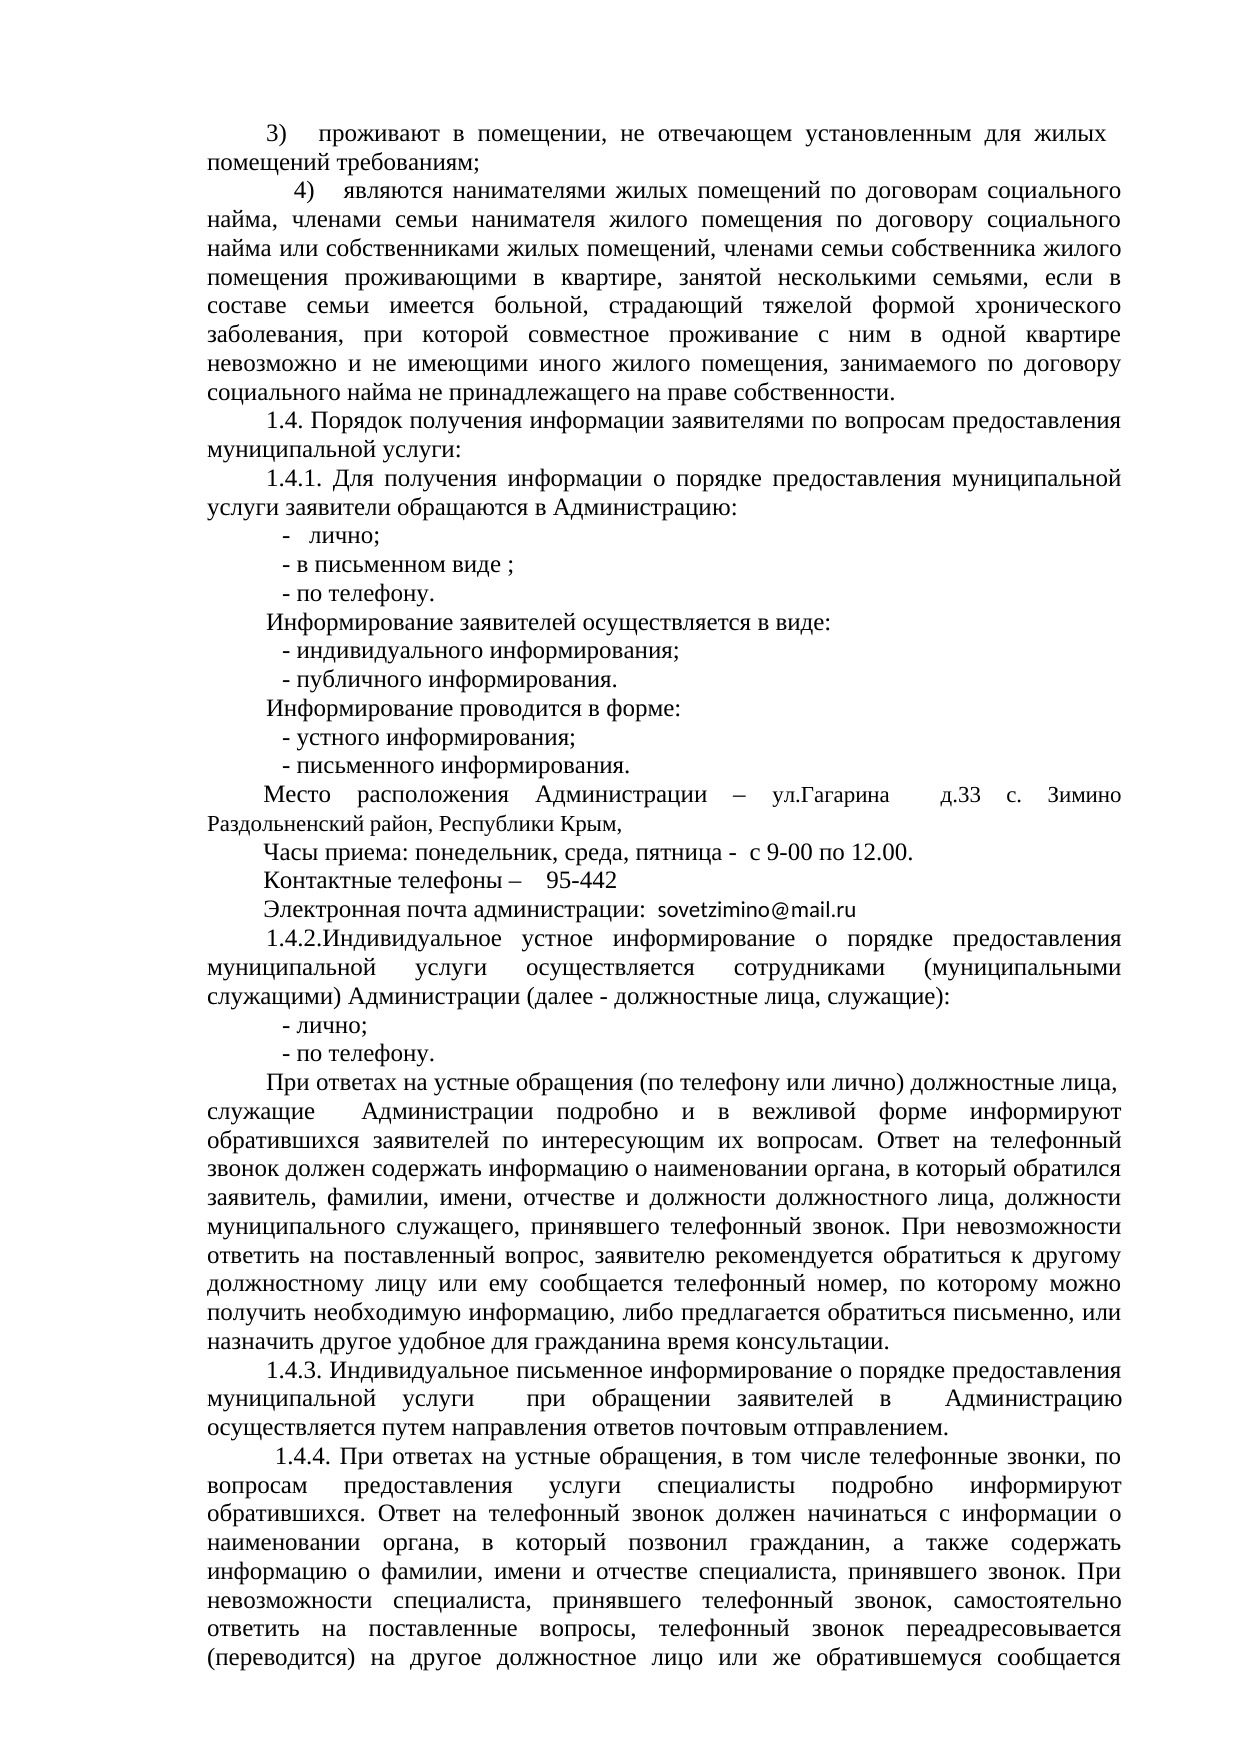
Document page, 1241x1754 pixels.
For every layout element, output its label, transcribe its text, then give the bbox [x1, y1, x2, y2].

text 4) являются нанимателями жилых помещений по договорам социального найма, членами семьи нанимателя жилого помещения по договору социального найма или собственниками жилых помещений, членами семьи собственника жилого помещения проживающими в квартире, занятой несколькими семьями, если в составе семьи имеется больной, страдающий тяжелой формой хронического заболевания, при которой совместное проживание с ним в одной квартире невозможно и не имеющими иного жилого помещения, занимаемого по договору социального найма не принадлежащего на праве собственности. [207, 176, 1122, 406]
text 3) проживают в помещении, не отвечающем установленным для жилых помещений требованиям; [207, 118, 1107, 176]
text - по телефону. [207, 578, 1122, 607]
text Контактные телефоны – 95-442 [207, 866, 1122, 894]
text 1.4. Порядок получения информации заявителями по вопросам предоставления муниципальной услуги: [207, 406, 1122, 463]
text Информирование проводится в форме: [207, 693, 1122, 722]
text - письменного информирования. [207, 751, 1122, 779]
text - устного информирования; [207, 722, 1122, 751]
text - публичного информирования. [207, 664, 1122, 693]
text - по телефону. [207, 1038, 1122, 1067]
text 1.4.3. Индивидуальное письменное информирование о порядке предоставления муниципальной услуги при обращении заявителей в Администрацию осуществляется путем направления ответов почтовым отправлением. [207, 1355, 1122, 1441]
text - лично; [207, 1010, 1122, 1038]
text Информирование заявителей осуществляется в виде: [207, 607, 1122, 636]
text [207, 1441, 1122, 1671]
text 1.4.1. Для получения информации о порядке предоставления муниципальной услуги заявители обращаются в Администрацию: [207, 463, 1122, 521]
text Место расположения Администрации – ул.Гагарина д.33 с. Зимино Раздольненский район, Республики Крым, [207, 779, 1122, 837]
text Часы приема: понедельник, среда, пятница - с 9-00 по 12.00. [207, 837, 1122, 866]
text 1.4.2.Индивидуальное устное информирование о порядке предоставления муниципальной услуги осуществляется сотрудниками (муниципальными служащими) Администрации (далее - должностные лица, служащие): [207, 923, 1122, 1010]
text Электронная почта администрации: sovetzimino@mail.ru [207, 894, 1122, 923]
text - лично; [207, 521, 1122, 549]
text - в письменном виде ; [207, 549, 1122, 578]
text служащие Администрации подробно и в вежливой форме информируют обратившихся заявителей по интересующим их вопросам. Ответ на телефонный звонок должен содержать информацию о наименовании органа, в который обратился заявитель, фамилии, имени, отчестве и должности должностного лица, должности муниципального служащего, принявшего телефонный звонок. При невозможности ответить на поставленный вопрос, заявителю рекомендуется обратиться к другому должностному лицу или ему сообщается телефонный номер, по которому можно получить необходимую информацию, либо предлагается обратиться письменно, или назначить другое удобное для гражданина время консультации. [207, 1096, 1122, 1355]
text При ответах на устные обращения (по телефону или лично) должностные лица, [207, 1067, 1122, 1096]
text - индивидуального информирования; [207, 636, 1122, 664]
